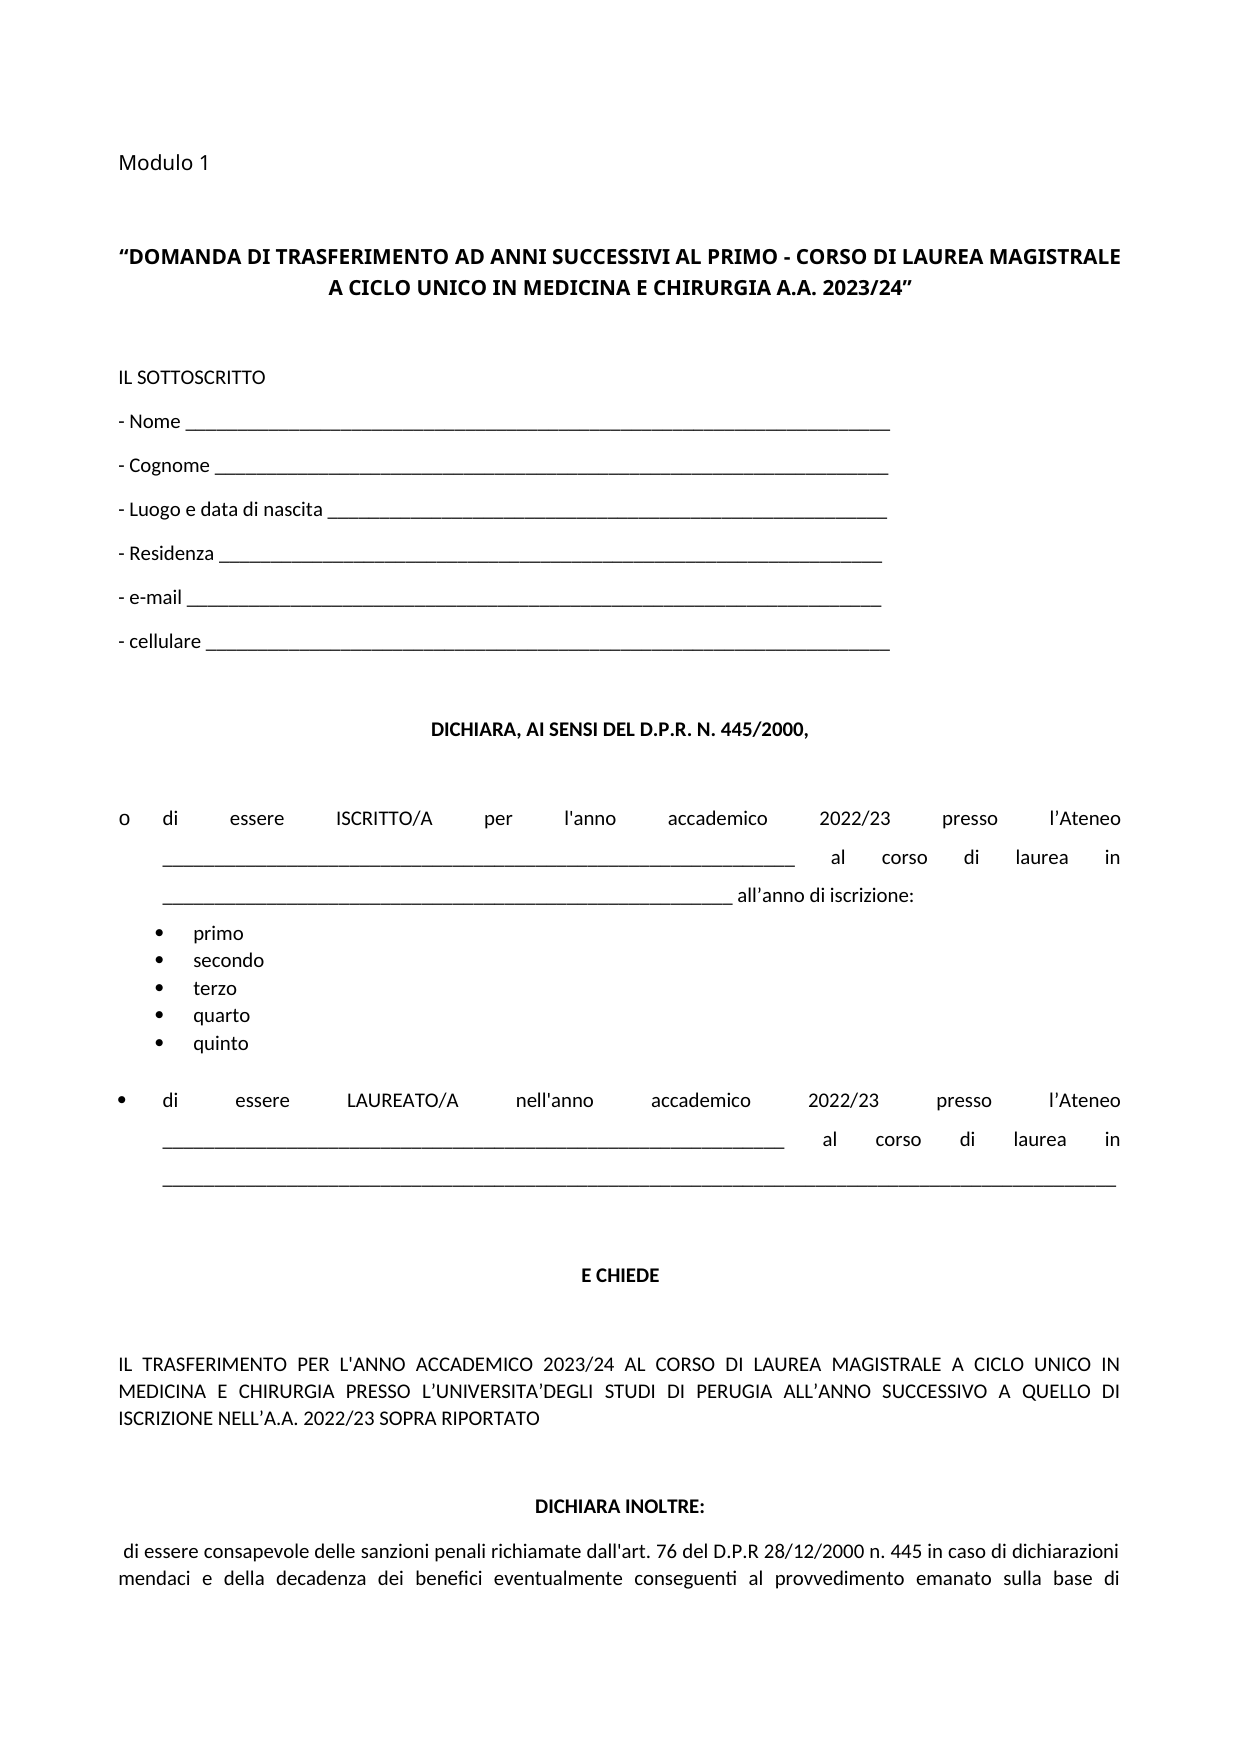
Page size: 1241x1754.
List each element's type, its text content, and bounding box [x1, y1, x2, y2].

list di essere LAUREATO/A nell'anno accademico 2022/23 presso l’Ateneo ____________________________________________________________ al corso di laurea in ____________________________________________________________________________________________ [118, 1088, 1122, 1189]
text - Cognome _________________________________________________________________ [118, 452, 1122, 478]
list terzo [156, 975, 1122, 1000]
text - e-mail ___________________________________________________________________ [118, 584, 1122, 610]
text DICHIARA, AI SENSI DEL D.P.R. N. 445/2000, [118, 717, 1122, 742]
text DICHIARA INOLTRE: [118, 1494, 1122, 1519]
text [118, 1538, 1122, 1591]
list primo [156, 920, 1122, 946]
text IL TRASFERIMENTO PER L'ANNO ACCADEMICO 2023/24 AL CORSO DI LAUREA MAGISTRALE A CICLO UNICO IN MEDICINA E CHIRURGIA PRESSO L’UNIVERSITA’DEGLI STUDI DI PERUGIA ALL’ANNO SUCCESSIVO A QUELLO DI ISCRIZIONE NELL’A.A. 2022/23 SOPRA RIPORTATO [118, 1351, 1122, 1431]
list di essere ISCRITTO/A per l'anno accademico 2022/23 presso l’Ateneo _____________________________________________________________ al corso di laurea in _______________________________________________________ all’anno di iscrizione: [118, 805, 1122, 907]
list secondo [156, 948, 1122, 973]
text E CHIEDE [118, 1263, 1122, 1288]
list quarto [156, 1002, 1122, 1028]
text Modulo 1 [118, 148, 1122, 176]
text - Luogo e data di nascita ______________________________________________________ [118, 496, 1122, 522]
text “DOMANDA DI TRASFERIMENTO AD ANNI SUCCESSIVI AL PRIMO - CORSO DI LAUREA MAGISTRALE A CICLO UNICO IN MEDICINA E CHIRURGIA A.A. 2023/24” [118, 242, 1122, 301]
text - Residenza ________________________________________________________________ [118, 540, 1122, 566]
text - Nome ____________________________________________________________________ [118, 408, 1122, 434]
text IL SOTTOSCRITTO [118, 364, 1122, 389]
text - cellulare __________________________________________________________________ [118, 628, 1122, 654]
list quinto [156, 1030, 1122, 1085]
